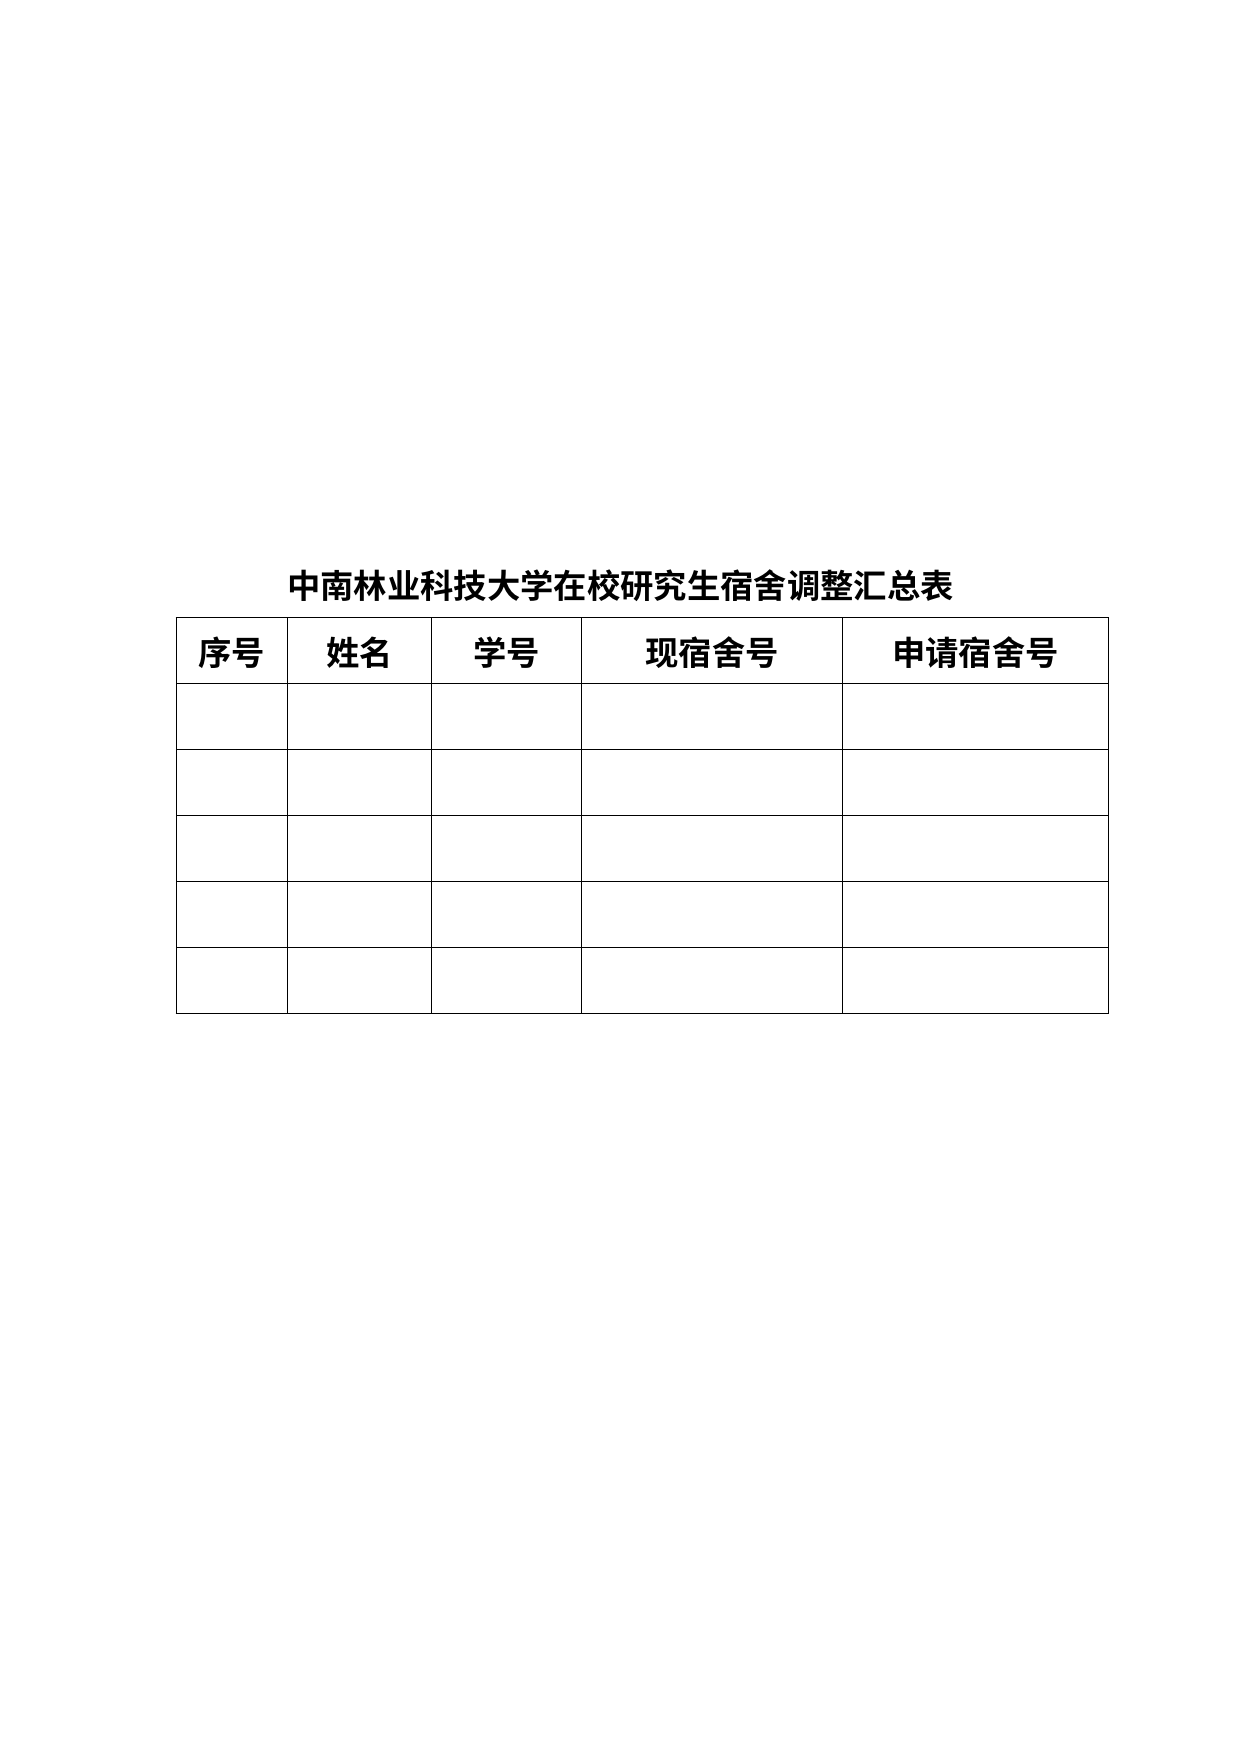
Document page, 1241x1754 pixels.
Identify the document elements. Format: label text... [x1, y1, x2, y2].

table_cell [432, 816, 581, 881]
table_cell [288, 816, 431, 881]
table_cell [843, 816, 1108, 881]
table_cell [582, 816, 842, 881]
table_cell [582, 750, 842, 815]
table_header 学号 [432, 618, 581, 683]
table_cell [843, 882, 1108, 947]
table_cell [177, 948, 287, 1013]
table_cell [288, 948, 431, 1013]
table_header 姓名 [288, 618, 431, 683]
table_header 现宿舍号 [582, 618, 842, 683]
table_cell [843, 948, 1108, 1013]
table_cell [432, 948, 581, 1013]
table_cell [288, 750, 431, 815]
text 中南林业科技大学在校研究生宿舍调整汇总表 [187, 552, 1053, 617]
table_header 申请宿舍号 [843, 618, 1108, 683]
table_cell [843, 750, 1108, 815]
table_cell [432, 882, 581, 947]
table_cell [432, 750, 581, 815]
table_header 序号 [177, 618, 287, 683]
table_cell [177, 750, 287, 815]
table_cell [582, 684, 842, 749]
table_cell [177, 684, 287, 749]
table_cell [432, 684, 581, 749]
table_cell [177, 882, 287, 947]
table_cell [288, 882, 431, 947]
table_cell [843, 684, 1108, 749]
table_cell [177, 816, 287, 881]
table_cell [288, 684, 431, 749]
table_cell [582, 948, 842, 1013]
table_cell [582, 882, 842, 947]
